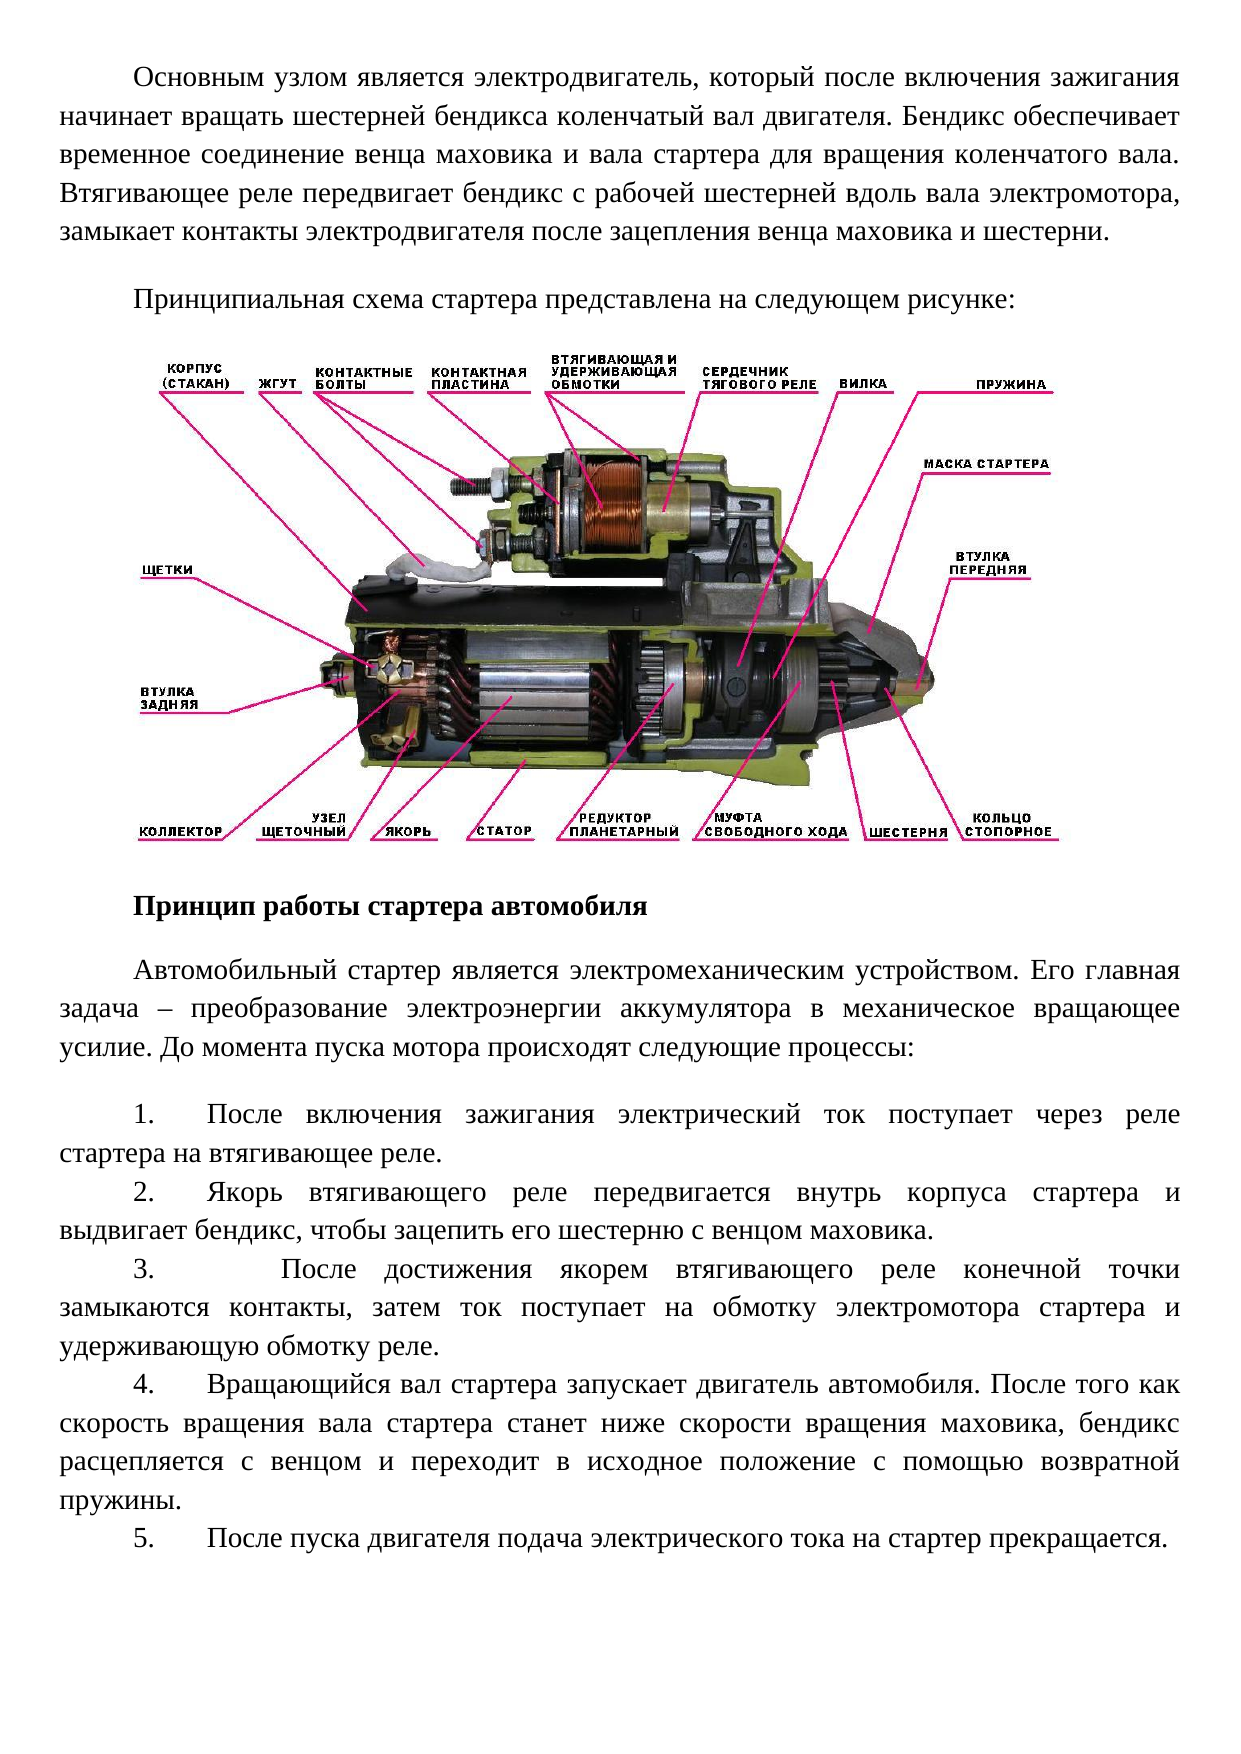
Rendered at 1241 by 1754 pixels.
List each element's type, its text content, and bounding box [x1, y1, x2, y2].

text Принципиальная схема стартера представлена на следующем рисунке: [59, 281, 1181, 314]
list После пуска двигателя подача электрического тока на стартер прекращается. [59, 1521, 1181, 1554]
picture [132, 348, 1108, 855]
list Якорь втягивающего реле передвигается внутрь корпуса стартера и выдвигает бендикс, чтобы зацепить его шестерню с венцом маховика. [59, 1174, 1181, 1246]
text Основным узлом является электродвигатель, который после включения зажигания начинает вращать шестерней бендикса коленчатый вал двигателя. Бендикс обеспечивает временное соединение венца маховика и вала стартера для вращения коленчатого вала. Втягивающее реле передвигает бендикс с рабочей шестерней вдоль вала электромотора, замыкает контакты электродвигателя после зацепления венца маховика и шестерни. [59, 59, 1181, 247]
text Автомобильный стартер является электромеханическим устройством. Его главная задача – преобразование электроэнергии аккумулятора в механическое вращающее усилие. До момента пуска мотора происходят следующие процессы: [59, 952, 1181, 1062]
list После включения зажигания электрический ток поступает через реле стартера на втягивающее реле. [59, 1097, 1181, 1169]
list Вращающийся вал стартера запускает двигатель автомобиля. После того как скорость вращения вала стартера станет ниже скорости вращения маховика, бендикс расцепляется с венцом и переходит в исходное положение с помощью возвратной пружины. [59, 1366, 1181, 1516]
text Принцип работы стартера автомобиля [59, 888, 1181, 922]
list После достижения якорем втягивающего реле конечной точки замыкаются контакты, затем ток поступает на обмотку электромотора стартера и удерживающую обмотку реле. [59, 1251, 1181, 1361]
